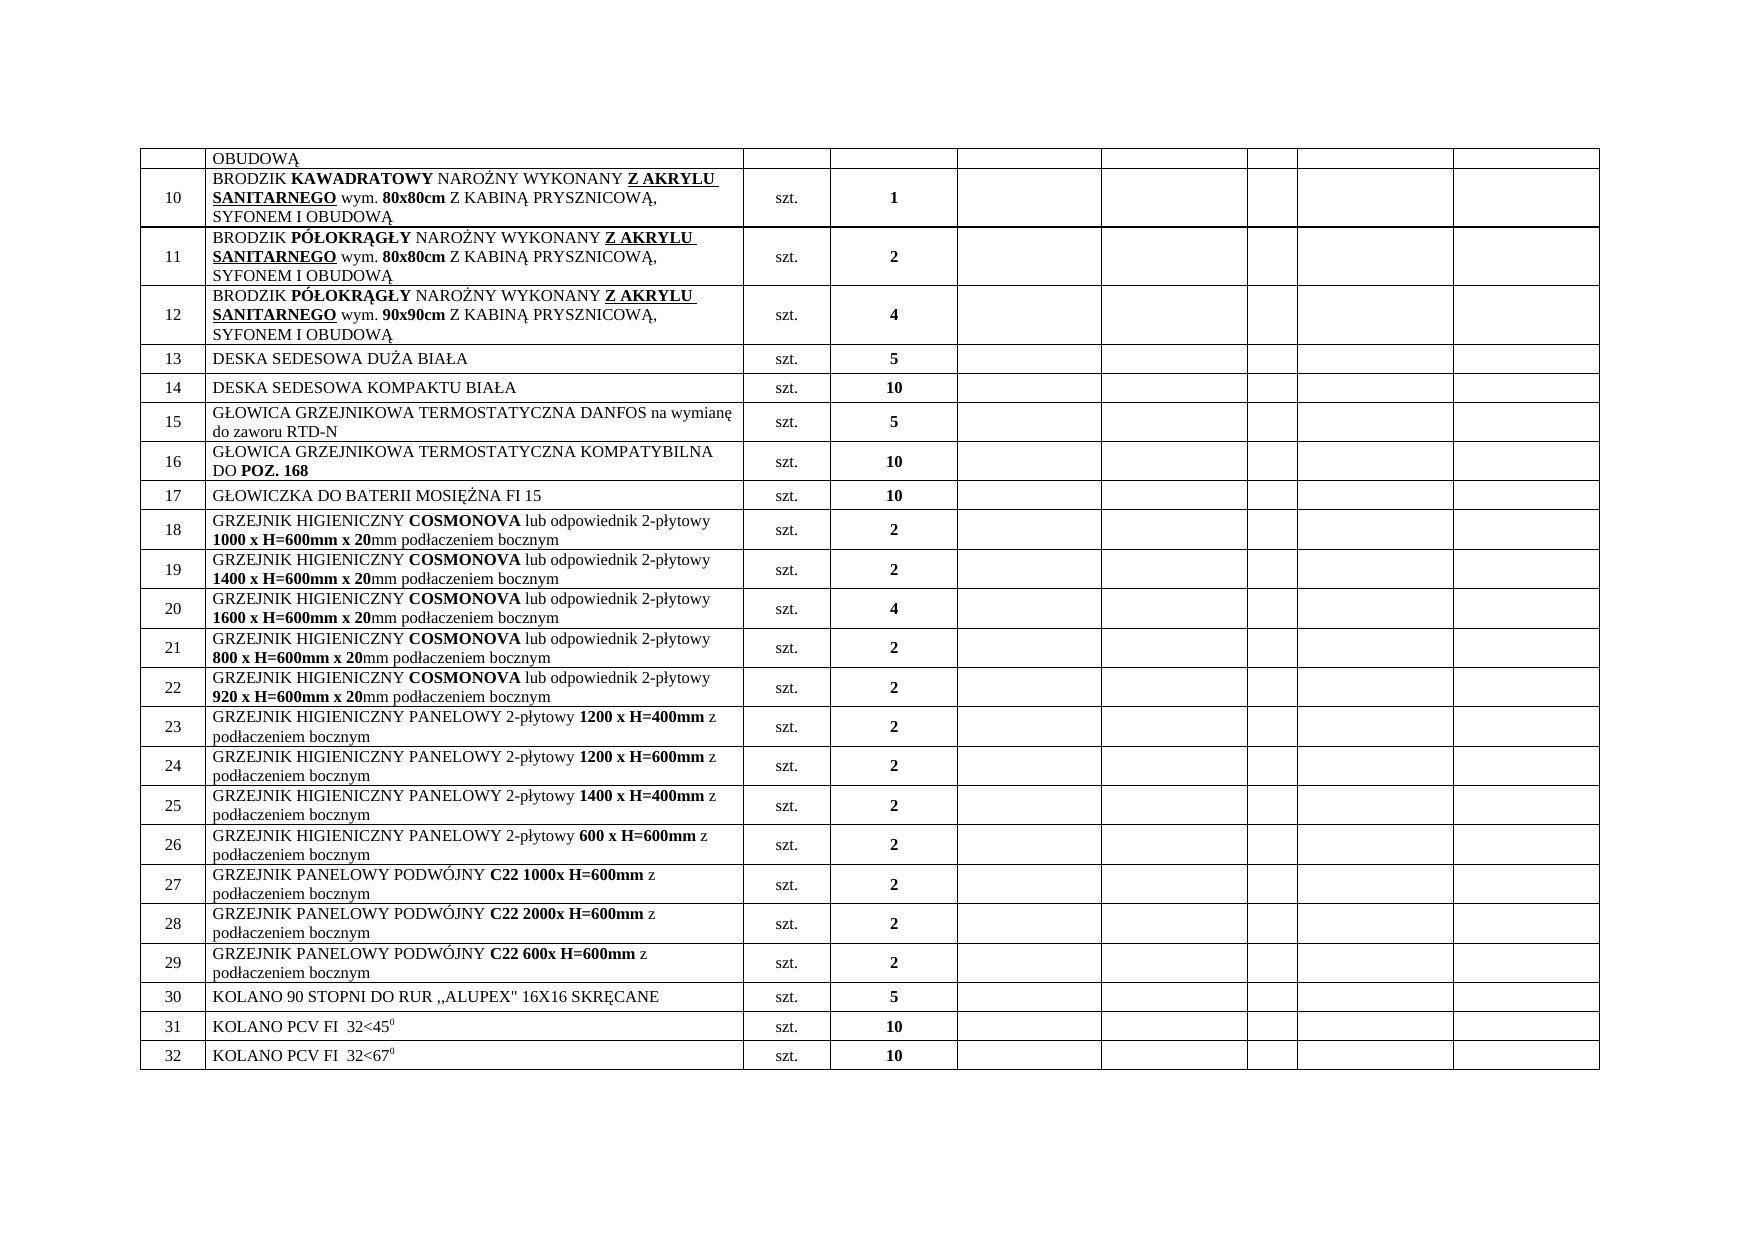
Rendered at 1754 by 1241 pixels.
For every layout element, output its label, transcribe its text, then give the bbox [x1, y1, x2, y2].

table_cell GRZEJNIK HIGIENICZNY PANELOWY 2-płytowy 1200 x H=400mm z podłaczeniem bocznym [206, 707, 743, 746]
table_cell 2 [831, 668, 957, 706]
table_cell 1 [831, 169, 957, 226]
table_cell [1248, 550, 1297, 588]
table_cell [1248, 149, 1297, 168]
table_cell [1298, 786, 1453, 824]
table_cell szt. [744, 904, 830, 942]
table_cell [958, 345, 1101, 372]
table_cell 2 [831, 707, 957, 746]
table_cell [958, 983, 1101, 1011]
table_cell GRZEJNIK HIGIENICZNY PANELOWY 2-płytowy 600 x H=600mm z podłaczeniem bocznym [206, 825, 743, 864]
table_cell [1298, 1012, 1453, 1040]
table_cell [1102, 481, 1247, 509]
table_cell [958, 550, 1101, 588]
table_cell [958, 786, 1101, 824]
table_cell GRZEJNIK HIGIENICZNY PANELOWY 2-płytowy 1200 x H=600mm z podłaczeniem bocznym [206, 747, 743, 785]
table_cell 2 [831, 629, 957, 667]
table_cell 15 [141, 403, 205, 441]
table_cell [1454, 550, 1599, 588]
table_cell [1102, 865, 1247, 903]
table_cell KOLANO PCV FI 32<450 [206, 1012, 743, 1040]
table_cell szt. [744, 1041, 830, 1069]
table_cell [1454, 747, 1599, 785]
table_cell 29 [141, 944, 205, 982]
table_cell 18 [141, 510, 205, 549]
table_cell 4 [831, 589, 957, 627]
table_cell [958, 510, 1101, 549]
table_cell 2 [831, 904, 957, 942]
table_cell [1454, 589, 1599, 627]
table_cell GRZEJNIK PANELOWY PODWÓJNY C22 1000x H=600mm z podłaczeniem bocznym [206, 865, 743, 903]
table_cell [1248, 589, 1297, 627]
table_cell [1102, 228, 1247, 285]
table_cell [1102, 747, 1247, 785]
table_cell 2 [831, 550, 957, 588]
table_cell szt. [744, 228, 830, 285]
table_cell [1248, 374, 1297, 402]
table_cell 17 [141, 481, 205, 509]
table_cell 10 [831, 442, 957, 480]
table_cell [1298, 286, 1453, 343]
table_cell [1248, 707, 1297, 746]
table_cell 19 [141, 550, 205, 588]
table_cell [1248, 403, 1297, 441]
table_cell szt. [744, 747, 830, 785]
table_cell [1102, 1041, 1247, 1069]
table_cell kpl. [744, 149, 830, 168]
table_cell [1298, 374, 1453, 402]
table_cell [1298, 668, 1453, 706]
table_cell KOLANO PCV FI 32<670 [206, 1041, 743, 1069]
table_cell 2 [831, 510, 957, 549]
table_cell 10 [831, 481, 957, 509]
table_cell 5 [831, 403, 957, 441]
table_cell szt. [744, 707, 830, 746]
table_cell [1298, 550, 1453, 588]
table_cell [1102, 904, 1247, 942]
table_cell [958, 825, 1101, 864]
table_cell szt. [744, 944, 830, 982]
table_cell [958, 668, 1101, 706]
table_cell GRZEJNIK PANELOWY PODWÓJNY C22 600x H=600mm z podłaczeniem bocznym [206, 944, 743, 982]
table_cell 24 [141, 747, 205, 785]
table_cell [958, 1041, 1101, 1069]
table_cell [958, 286, 1101, 343]
table_cell szt. [744, 510, 830, 549]
table_cell [1298, 149, 1453, 168]
table_cell 20 [141, 589, 205, 627]
table_cell GRZEJNIK HIGIENICZNY COSMONOVA lub odpowiednik 2-płytowy 1000 x H=600mm x 20mm podłaczeniem bocznym [206, 510, 743, 549]
table_cell [1454, 629, 1599, 667]
table_cell DESKA SEDESOWA KOMPAKTU BIAŁA [206, 374, 743, 402]
table_cell 2 [831, 786, 957, 824]
table_cell [1102, 944, 1247, 982]
table_cell GRZEJNIK HIGIENICZNY COSMONOVA lub odpowiednik 2-płytowy 1400 x H=600mm x 20mm podłaczeniem bocznym [206, 550, 743, 588]
table_cell [958, 442, 1101, 480]
table_cell [958, 707, 1101, 746]
table_cell 31 [141, 1012, 205, 1040]
table_cell [1454, 904, 1599, 942]
table_cell [1298, 345, 1453, 372]
table_cell [1298, 707, 1453, 746]
table_cell [958, 904, 1101, 942]
table_cell 12 [141, 286, 205, 343]
table_cell 2 [831, 747, 957, 785]
table_cell [1248, 668, 1297, 706]
table_cell 27 [141, 865, 205, 903]
table_cell [958, 1012, 1101, 1040]
table_cell [1298, 169, 1453, 226]
table_cell szt. [744, 286, 830, 343]
table_cell 16 [141, 442, 205, 480]
table_cell [958, 629, 1101, 667]
table_cell 2 [831, 825, 957, 864]
table_cell szt. [744, 374, 830, 402]
table_cell [1454, 825, 1599, 864]
table_cell 2 [831, 944, 957, 982]
table_cell [1298, 589, 1453, 627]
table_cell [1248, 345, 1297, 372]
table_cell [1248, 786, 1297, 824]
table_cell [1248, 865, 1297, 903]
table_cell [1454, 442, 1599, 480]
table_cell [1102, 149, 1247, 168]
table_cell 4 [831, 286, 957, 343]
table_cell 10 [141, 169, 205, 226]
table_cell [1454, 481, 1599, 509]
table_cell [1454, 944, 1599, 982]
table_cell [1248, 510, 1297, 549]
table_cell szt. [744, 550, 830, 588]
table_cell [1248, 904, 1297, 942]
table_cell GŁOWICA GRZEJNIKOWA TERMOSTATYCZNA DANFOS na wymianę do zaworu RTD-N [206, 403, 743, 441]
table_cell [1248, 629, 1297, 667]
table_cell [958, 403, 1101, 441]
table_cell szt. [744, 825, 830, 864]
table_cell [1102, 1012, 1247, 1040]
table_cell 32 [141, 1041, 205, 1069]
table_cell [958, 169, 1101, 226]
table_cell szt. [744, 403, 830, 441]
table_cell [1102, 442, 1247, 480]
table_cell GŁOWICA GRZEJNIKOWA TERMOSTATYCZNA KOMPATYBILNA DO POZ. 168 [206, 442, 743, 480]
table_cell 2 [831, 149, 957, 168]
table_cell [1102, 589, 1247, 627]
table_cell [206, 149, 743, 168]
table_cell [958, 481, 1101, 509]
table_cell 14 [141, 374, 205, 402]
table_cell [1102, 825, 1247, 864]
table_cell [1298, 825, 1453, 864]
table_cell [1248, 983, 1297, 1011]
table_cell [1248, 825, 1297, 864]
table_cell 10 [831, 1041, 957, 1069]
table_cell [1102, 169, 1247, 226]
table_cell [1454, 1041, 1599, 1069]
table_cell szt. [744, 345, 830, 372]
table_cell GRZEJNIK HIGIENICZNY COSMONOVA lub odpowiednik 2-płytowy 800 x H=600mm x 20mm podłaczeniem bocznym [206, 629, 743, 667]
table_cell [1102, 786, 1247, 824]
table_cell BRODZIK KAWADRATOWY NAROŻNY WYKONANY Z AKRYLU SANITARNEGO wym. 80x80cm Z KABINĄ PRYSZNICOWĄ, SYFONEM I OBUDOWĄ [206, 169, 743, 226]
table_cell [1454, 1012, 1599, 1040]
table_cell szt. [744, 589, 830, 627]
table_cell [1454, 707, 1599, 746]
table_cell [1454, 228, 1599, 285]
table_cell [1102, 403, 1247, 441]
table_cell 2 [831, 865, 957, 903]
table_cell [1248, 1012, 1297, 1040]
table_cell [958, 228, 1101, 285]
table_cell szt. [744, 983, 830, 1011]
table_cell [1298, 228, 1453, 285]
table_cell [1298, 983, 1453, 1011]
table_cell szt. [744, 629, 830, 667]
table_cell GRZEJNIK PANELOWY PODWÓJNY C22 2000x H=600mm z podłaczeniem bocznym [206, 904, 743, 942]
table_cell [958, 944, 1101, 982]
table_cell [1248, 1041, 1297, 1069]
table_cell [1298, 944, 1453, 982]
table_cell 10 [831, 374, 957, 402]
table_cell [1298, 904, 1453, 942]
table_cell DESKA SEDESOWA DUŻA BIAŁA [206, 345, 743, 372]
table_cell [1298, 747, 1453, 785]
table_cell [1454, 983, 1599, 1011]
table_cell [1102, 668, 1247, 706]
table_cell [1298, 403, 1453, 441]
table_cell [1248, 169, 1297, 226]
table_cell KOLANO 90 STOPNI DO RUR ,,ALUPEX" 16X16 SKRĘCANE [206, 983, 743, 1011]
table_cell 13 [141, 345, 205, 372]
table_cell GŁOWICZKA DO BATERII MOSIĘŻNA FI 15 [206, 481, 743, 509]
table_cell [1454, 374, 1599, 402]
table_cell 5 [831, 345, 957, 372]
table_cell [1102, 345, 1247, 372]
table_cell 11 [141, 228, 205, 285]
table_cell [958, 149, 1101, 168]
table_cell szt. [744, 442, 830, 480]
table_cell [1298, 510, 1453, 549]
table_cell [1454, 286, 1599, 343]
table_cell [1454, 786, 1599, 824]
table_cell [1454, 169, 1599, 226]
table_cell 26 [141, 825, 205, 864]
table_cell [1298, 1041, 1453, 1069]
table_cell 5 [831, 983, 957, 1011]
table_cell [1298, 442, 1453, 480]
table_cell [958, 589, 1101, 627]
table_cell szt. [744, 481, 830, 509]
table_cell 30 [141, 983, 205, 1011]
table_cell GRZEJNIK HIGIENICZNY COSMONOVA lub odpowiednik 2-płytowy 920 x H=600mm x 20mm podłaczeniem bocznym [206, 668, 743, 706]
table_cell GRZEJNIK HIGIENICZNY PANELOWY 2-płytowy 1400 x H=400mm z podłaczeniem bocznym [206, 786, 743, 824]
table_cell [1102, 374, 1247, 402]
table_cell 22 [141, 668, 205, 706]
table_cell 25 [141, 786, 205, 824]
table_cell [1102, 550, 1247, 588]
table_cell BRODZIK PÓŁOKRĄGŁY NAROŻNY WYKONANY Z AKRYLU SANITARNEGO wym. 80x80cm Z KABINĄ PRYSZNICOWĄ, SYFONEM I OBUDOWĄ [206, 228, 743, 285]
table_cell 2 [831, 228, 957, 285]
table_cell 28 [141, 904, 205, 942]
table_cell szt. [744, 1012, 830, 1040]
table_cell [1454, 510, 1599, 549]
table_cell [1102, 983, 1247, 1011]
table_cell [1248, 286, 1297, 343]
table_cell szt. [744, 865, 830, 903]
table_cell szt. [744, 169, 830, 226]
table_cell szt. [744, 786, 830, 824]
table_cell GRZEJNIK HIGIENICZNY COSMONOVA lub odpowiednik 2-płytowy 1600 x H=600mm x 20mm podłaczeniem bocznym [206, 589, 743, 627]
table_cell [1298, 481, 1453, 509]
table_cell [958, 374, 1101, 402]
table_cell [1248, 481, 1297, 509]
table_cell [1102, 629, 1247, 667]
table_cell [1454, 865, 1599, 903]
table_cell [1454, 668, 1599, 706]
table_cell [1248, 944, 1297, 982]
table_cell [958, 865, 1101, 903]
table_cell [1454, 403, 1599, 441]
table_cell [958, 747, 1101, 785]
table_cell szt. [744, 668, 830, 706]
table_cell 9 [141, 149, 205, 168]
table_cell [1102, 707, 1247, 746]
table_cell BRODZIK PÓŁOKRĄGŁY NAROŻNY WYKONANY Z AKRYLU SANITARNEGO wym. 90x90cm Z KABINĄ PRYSZNICOWĄ, SYFONEM I OBUDOWĄ [206, 286, 743, 343]
table_cell [1248, 747, 1297, 785]
table_cell [1248, 228, 1297, 285]
table_cell [1248, 442, 1297, 480]
table_cell [1454, 345, 1599, 372]
table_cell [1454, 149, 1599, 168]
table_cell 21 [141, 629, 205, 667]
table_cell [1298, 865, 1453, 903]
table_cell 10 [831, 1012, 957, 1040]
table_cell [1102, 286, 1247, 343]
table_cell 23 [141, 707, 205, 746]
table_cell [1102, 510, 1247, 549]
table_cell [1298, 629, 1453, 667]
